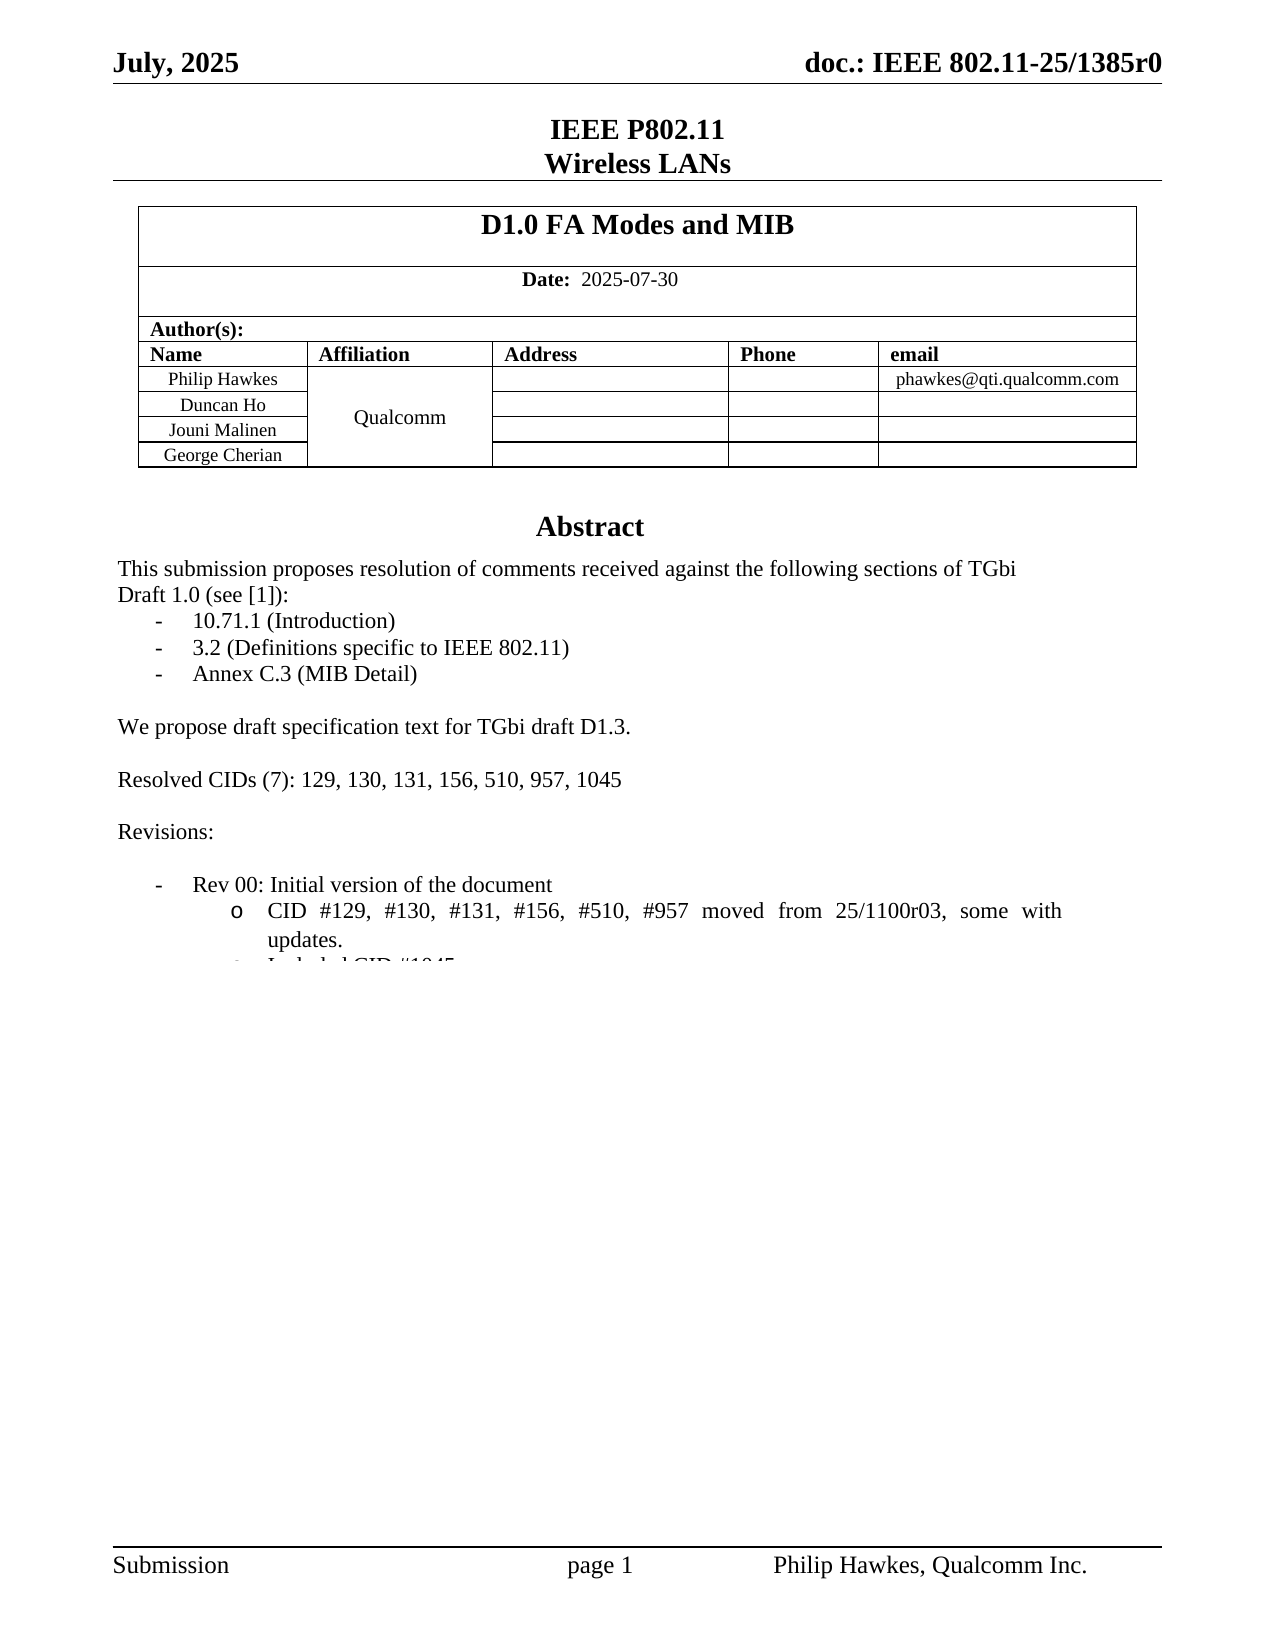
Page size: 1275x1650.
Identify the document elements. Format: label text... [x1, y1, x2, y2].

text IEEE P802.11 Wireless LANs [112, 112, 1162, 181]
table_cell Affiliation [308, 342, 492, 366]
table_cell Name [139, 342, 307, 366]
table_cell Address [493, 342, 728, 366]
table_cell Philip Hawkes [139, 367, 307, 391]
table_cell [493, 417, 728, 441]
table_cell Duncan Ho [139, 392, 307, 416]
table_cell [729, 392, 878, 416]
table_cell Phone [729, 342, 878, 366]
table_cell Jouni Malinen [139, 417, 307, 441]
table_cell Author(s): [139, 317, 1136, 341]
table_cell [493, 392, 728, 416]
table_cell [879, 443, 1136, 466]
table_cell [493, 443, 728, 466]
table_cell [879, 392, 1136, 416]
table_cell George Cherian [139, 443, 307, 466]
table_cell phawkes@qti.qualcomm.com [879, 367, 1136, 391]
table_cell [879, 417, 1136, 441]
table_cell Date: 2025-07-30 [139, 267, 1136, 316]
table_cell Qualcomm [308, 367, 492, 466]
table_cell [493, 367, 728, 391]
table_header D1.0 FA Modes and MIB [139, 207, 1136, 266]
table_cell [729, 417, 878, 441]
table_cell [729, 443, 878, 466]
table_cell email [879, 342, 1136, 366]
table_cell [729, 367, 878, 391]
